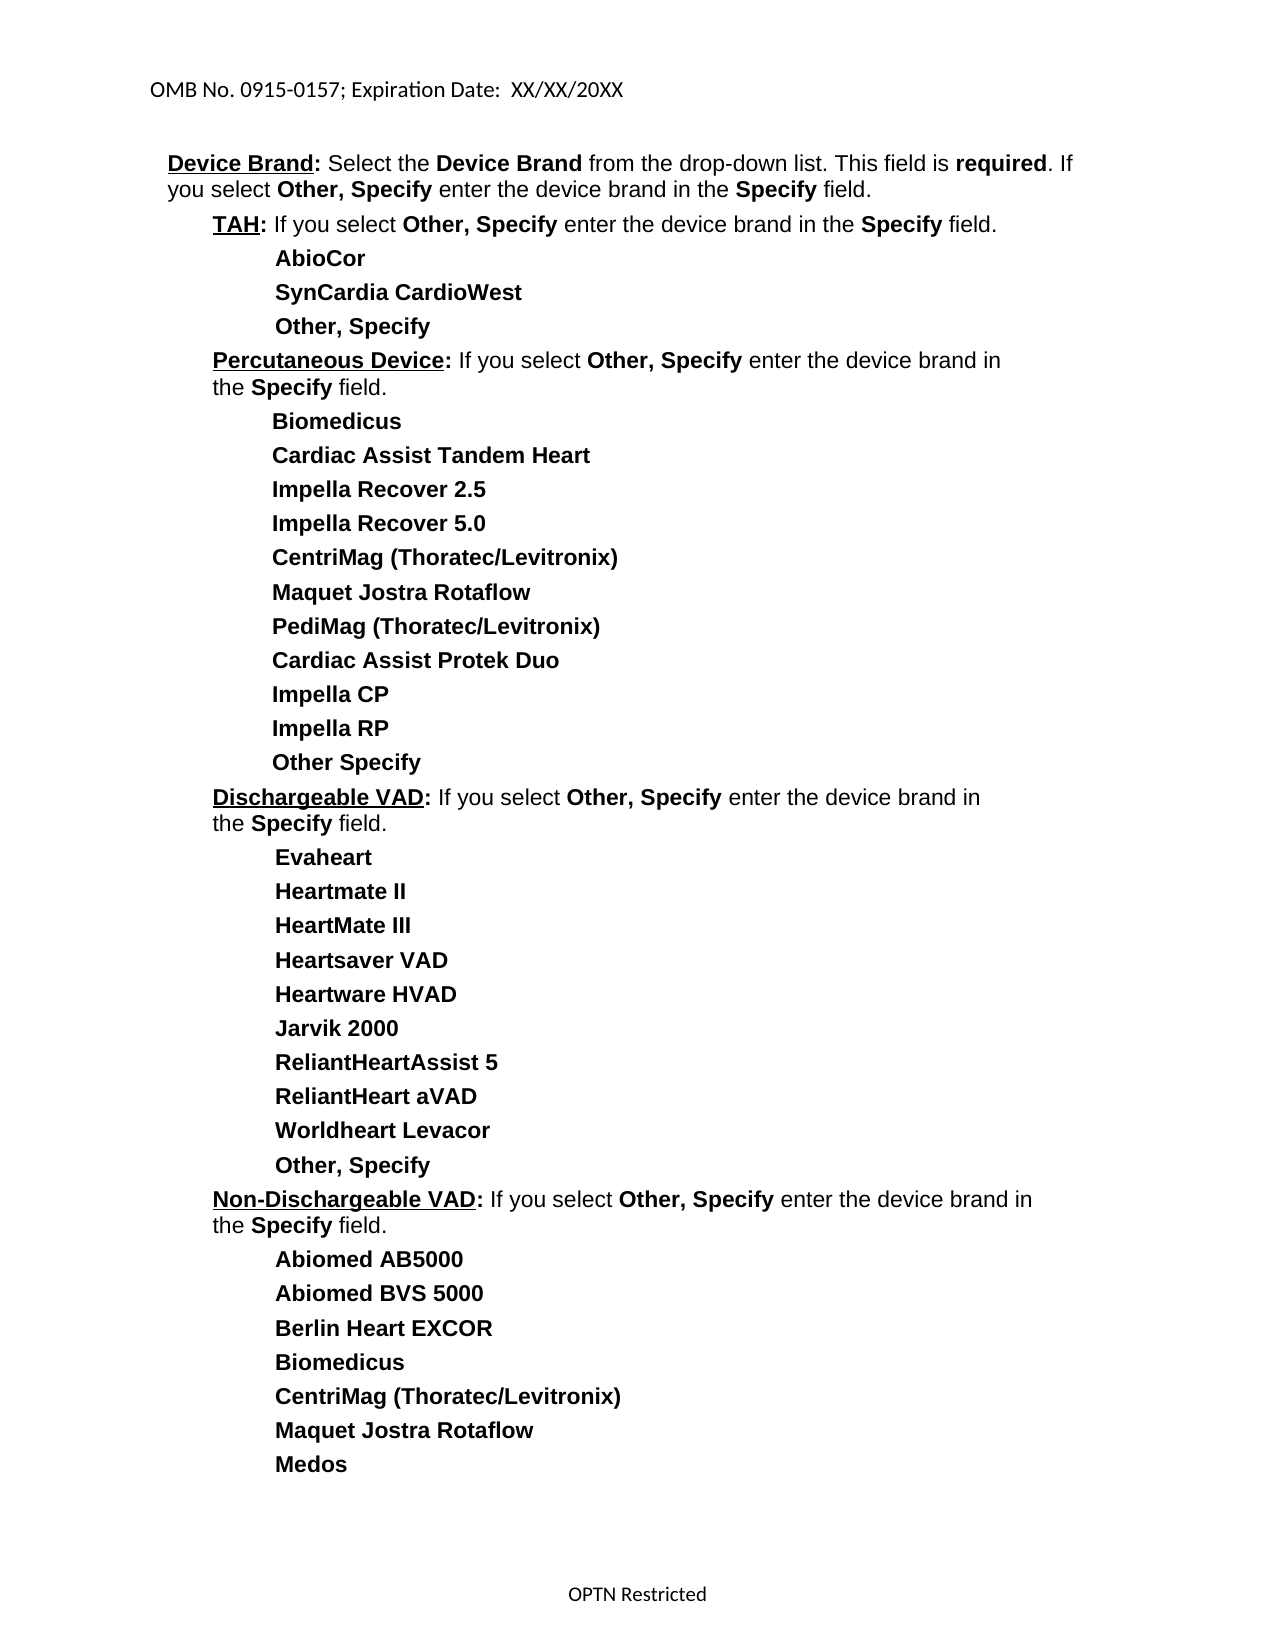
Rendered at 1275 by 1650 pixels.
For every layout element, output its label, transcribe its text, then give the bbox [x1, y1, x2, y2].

text CentriMag (Thoratec/Levitronix) [272, 544, 1108, 571]
text Other, Specify [275, 1152, 1108, 1178]
text Biomedicus [272, 408, 1108, 434]
text Impella Recover 5.0 [272, 510, 1108, 537]
text Impella Recover 2.5 [272, 476, 1108, 502]
text Heartsaver VAD [275, 947, 1108, 973]
text Impella CP [272, 681, 1108, 707]
text Dischargeable VAD: If you select Other, Specify enter the device brand in the Specify field. [212, 783, 1108, 836]
text Device Brand: Select the Device Brand from the drop-down list. This field is required. If you select Other, Specify enter the device brand in the Specify field. [167, 150, 1108, 203]
text PediMag (Thoratec/Levitronix) [272, 613, 1108, 639]
text Maquet Jostra Rotaflow [272, 578, 1108, 605]
text Other Specify [272, 749, 1108, 776]
text Non-Dischargeable VAD: If you select Other, Specify enter the device brand in the Specify field. [212, 1186, 1108, 1238]
text CentriMag (Thoratec/Levitronix) [275, 1383, 1108, 1409]
text Abiomed BVS 5000 [275, 1280, 1108, 1307]
text Heartware HVAD [275, 981, 1108, 1007]
text ReliantHeart aVAD [275, 1083, 1108, 1109]
text Berlin Heart EXCOR [275, 1314, 1108, 1341]
text Other, Specify [275, 313, 1108, 339]
text HeartMate III [275, 912, 1108, 939]
text Maquet Jostra Rotaflow [275, 1417, 1108, 1443]
text TAH: If you select Other, Specify enter the device brand in the Specify field. [212, 211, 1108, 237]
text Impella RP [272, 715, 1108, 742]
text SynCardia CardioWest [275, 279, 1108, 305]
text ReliantHeartAssist 5 [275, 1049, 1108, 1075]
text Worldheart Levacor [275, 1117, 1108, 1144]
text Abiomed AB5000 [275, 1246, 1108, 1273]
text Biomedicus [275, 1349, 1108, 1375]
text Medos [275, 1451, 1108, 1478]
text Jarvik 2000 [275, 1015, 1108, 1041]
text Evaheart [275, 844, 1108, 870]
text AbioCor [275, 245, 1108, 271]
text Heartmate II [275, 878, 1108, 904]
text Percutaneous Device: If you select Other, Specify enter the device brand in the Specify field. [212, 347, 1108, 400]
text Cardiac Assist Protek Duo [272, 647, 1108, 673]
text Cardiac Assist Tandem Heart [272, 442, 1108, 468]
